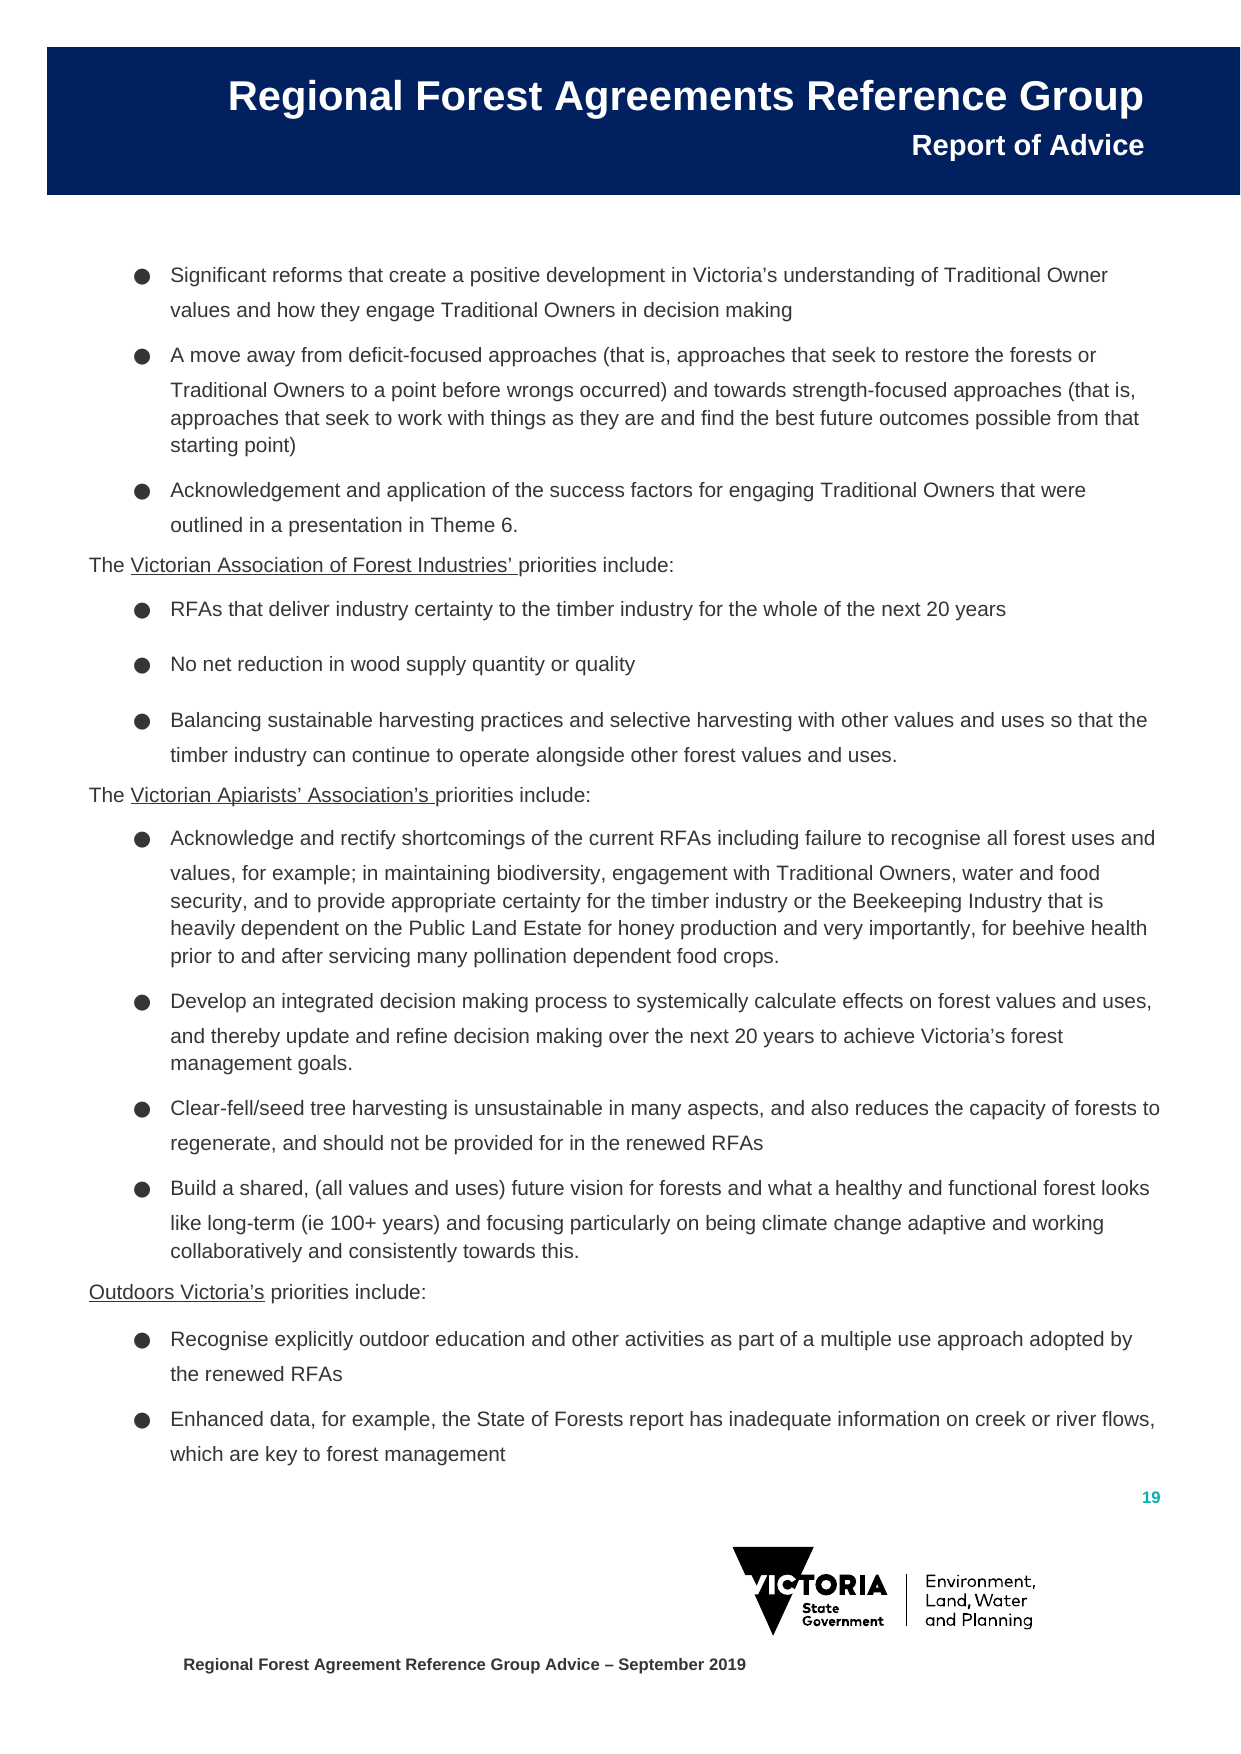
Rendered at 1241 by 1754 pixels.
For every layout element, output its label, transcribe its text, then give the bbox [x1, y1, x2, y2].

list Acknowledgement and application of the success factors for engaging Traditional Owners that were outlined in a presentation in Theme 6. [133, 467, 1163, 537]
text The Victorian Apiarists’ Association’s priorities include: [89, 782, 1163, 806]
list Enhanced data, for example, the State of Forests report has inadequate information on creek or river flows, which are key to forest management [133, 1396, 1163, 1466]
list A move away from deficit-focused approaches (that is, approaches that seek to restore the forests or Traditional Owners to a point before wrongs occurred) and towards strength-focused approaches (that is, approaches that seek to work with things as they are and find the best future outcomes possible from that starting point) [133, 332, 1163, 457]
list Clear-fell/seed tree harvesting is unsustainable in many aspects, and also reduces the capacity of forests to regenerate, and should not be provided for in the renewed RFAs [133, 1085, 1163, 1155]
list Build a shared, (all values and uses) future vision for forests and what a healthy and functional forest looks like long-term (ie 100+ years) and focusing particularly on being climate change adaptive and working collaboratively and consistently towards this. [133, 1165, 1163, 1262]
list Significant reforms that create a positive development in Victoria’s understanding of Traditional Owner values and how they engage Traditional Owners in decision making [133, 230, 1163, 322]
list Balancing sustainable harvesting practices and selective harvesting with other values and uses so that the timber industry can continue to operate alongside other forest values and uses. [133, 696, 1163, 766]
list Develop an integrated decision making process to systemically calculate effects on forest values and uses, and thereby update and refine decision making over the next 20 years to achieve Victoria’s forest management goals. [133, 977, 1163, 1075]
list No net reduction in wood supply quantity or quality [133, 641, 1163, 683]
list Outdoors Victoria’s priorities include: [89, 1278, 1163, 1303]
list RFAs that deliver industry certainty to the timber industry for the whole of the next 20 years [133, 586, 1163, 628]
list Acknowledge and rectify shortcomings of the current RFAs including failure to recognise all forest uses and values, for example; in maintaining biodiversity, engagement with Traditional Owners, water and food security, and to provide appropriate certainty for the timber industry or the Beekeeping Industry that is heavily dependent on the Public Land Estate for honey production and very importantly, for beehive health prior to and after servicing many pollination dependent food crops. [133, 815, 1163, 967]
text The Victorian Association of Forest Industries’ priorities include: [89, 553, 1163, 577]
list Recognise explicitly outdoor education and other activities as part of a multiple use approach adopted by the renewed RFAs [133, 1316, 1163, 1386]
